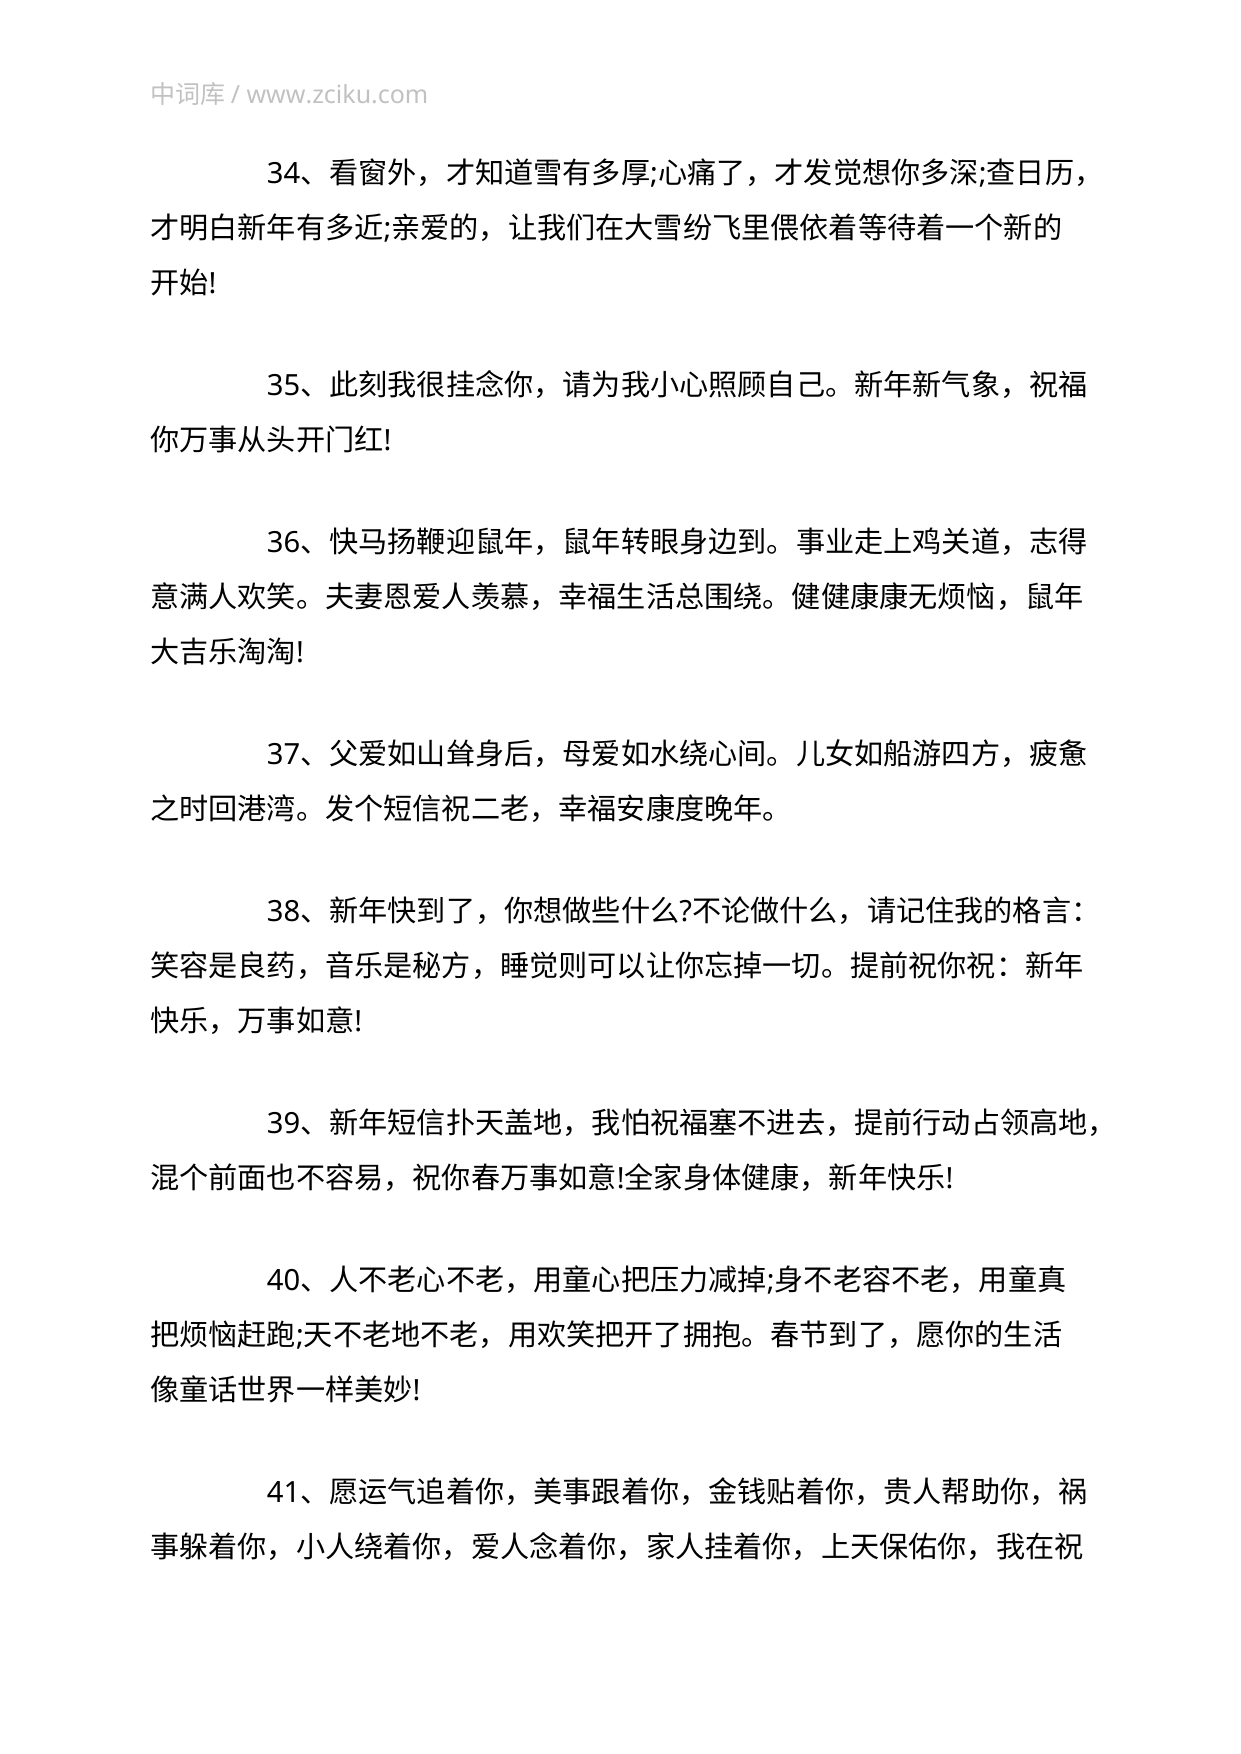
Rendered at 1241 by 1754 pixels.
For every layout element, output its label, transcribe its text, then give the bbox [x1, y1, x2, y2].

text 35、此刻我很挂念你，请为我小心照顾自己。新年新气象，祝福你万事从头开门红! [150, 362, 1090, 459]
text 39、新年短信扑天盖地，我怕祝福塞不进去，提前行动占领高地，混个前面也不容易，祝你春万事如意!全家身体健康，新年快乐! [150, 1099, 1090, 1197]
text 40、人不老心不老，用童心把压力减掉;身不老容不老，用童真把烦恼赶跑;天不老地不老，用欢笑把开了拥抱。春节到了，愿你的生活像童话世界一样美妙! [150, 1256, 1090, 1409]
text 36、快马扬鞭迎鼠年，鼠年转眼身边到。事业走上鸡关道，志得意满人欢笑。夫妻恩爱人羡慕，幸福生活总围绕。健健康康无烦恼，鼠年大吉乐淘淘! [150, 519, 1090, 671]
text 38、新年快到了，你想做些什么?不论做什么，请记住我的格言：笑容是良药，音乐是秘方，睡觉则可以让你忘掉一切。提前祝你祝：新年快乐，万事如意! [150, 888, 1090, 1040]
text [150, 1468, 1090, 1566]
text 37、父爱如山耸身后，母爱如水绕心间。儿女如船游四方，疲惫之时回港湾。发个短信祝二老，幸福安康度晚年。 [150, 731, 1090, 828]
text 34、看窗外，才知道雪有多厚;心痛了，才发觉想你多深;查日历，才明白新年有多近;亲爱的，让我们在大雪纷飞里偎依着等待着一个新的开始! [150, 150, 1090, 302]
